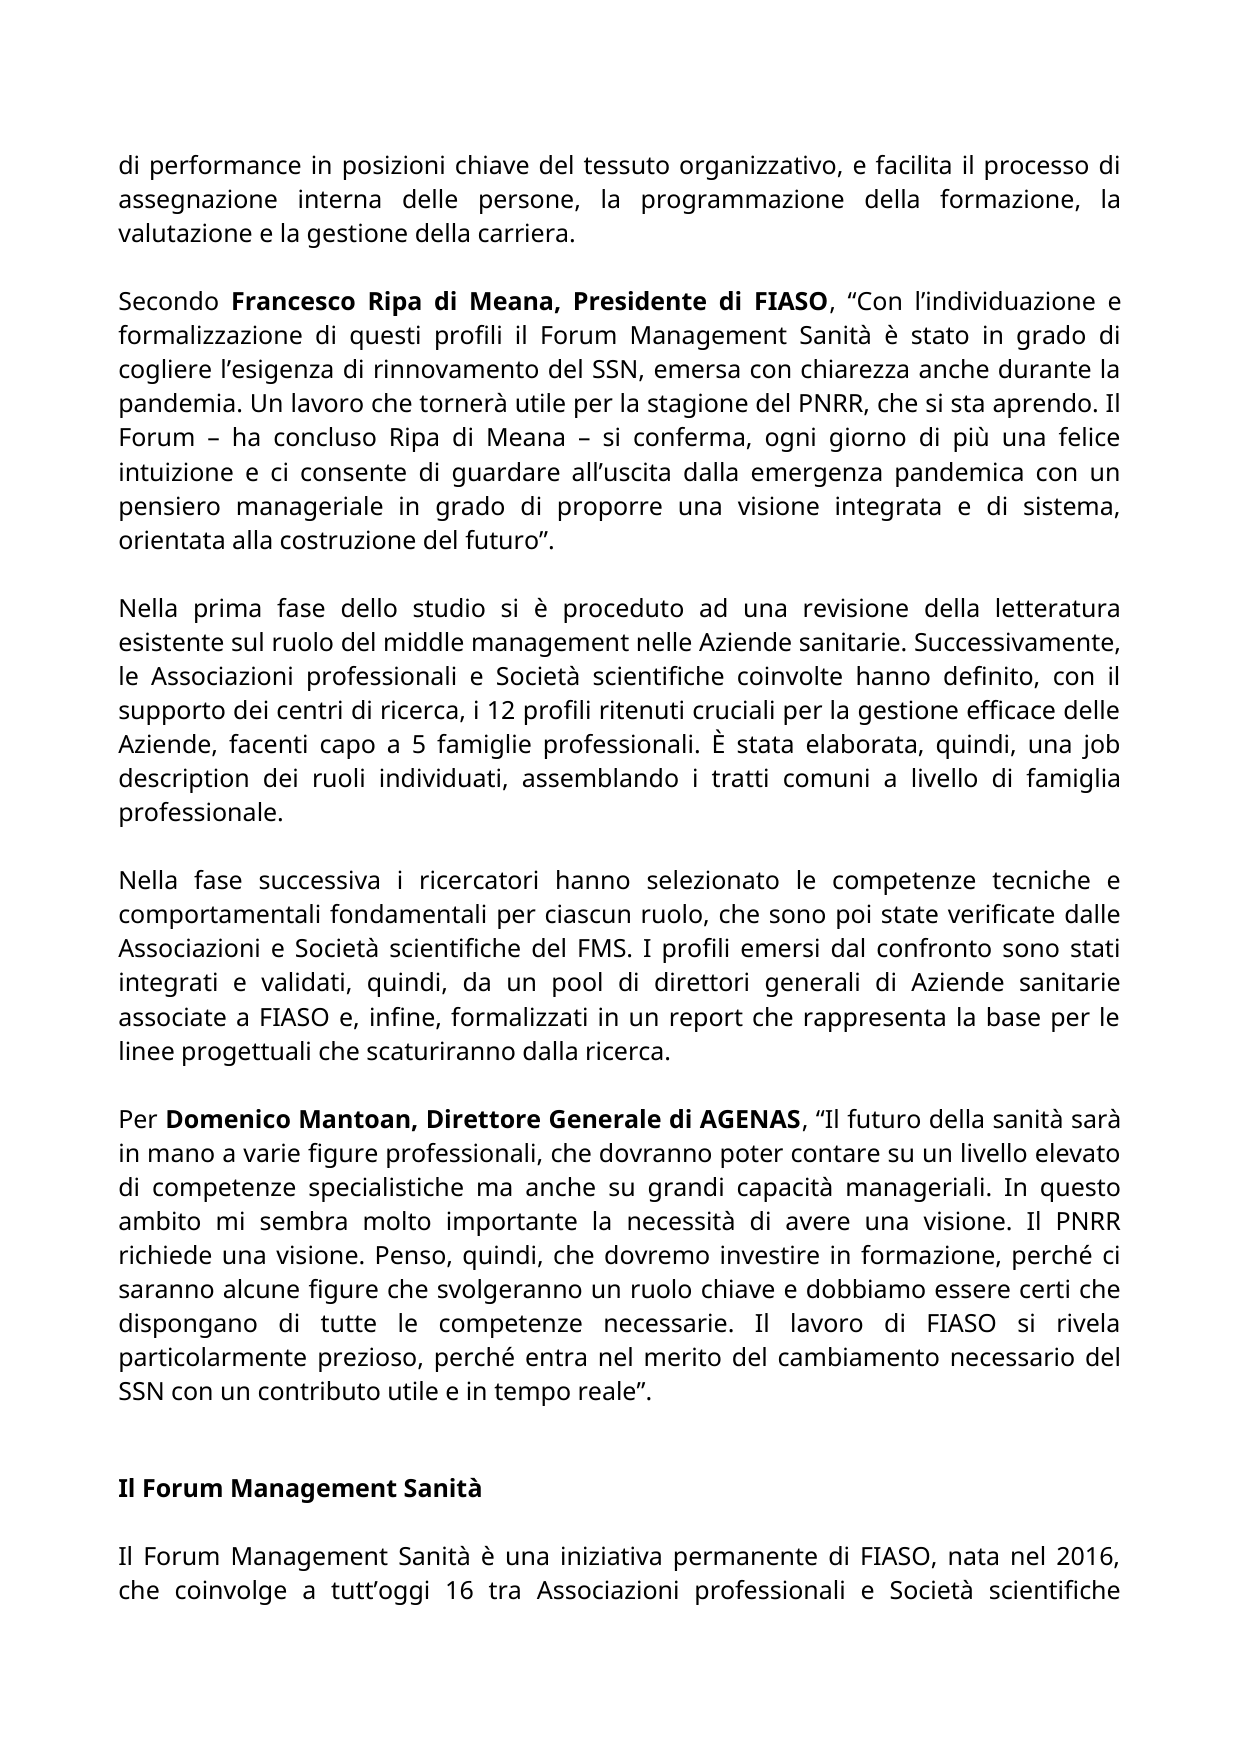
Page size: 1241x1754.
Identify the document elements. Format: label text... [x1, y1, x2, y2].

text Per Domenico Mantoan, Direttore Generale di AGENAS, “Il futuro della sanità sarà in mano a varie figure professionali, che dovranno poter contare su un livello elevato di competenze specialistiche ma anche su grandi capacità manageriali. In questo ambito mi sembra molto importante la necessità di avere una visione. Il PNRR richiede una visione. Penso, quindi, che dovremo investire in formazione, perché ci saranno alcune figure che svolgeranno un ruolo chiave e dobbiamo essere certi che dispongano di tutte le competenze necessarie. Il lavoro di FIASO si rivela particolarmente prezioso, perché entra nel merito del cambiamento necessario del SSN con un contributo utile e in tempo reale”. [118, 1101, 1122, 1408]
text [118, 1539, 1122, 1607]
text Nella fase successiva i ricercatori hanno selezionato le competenze tecniche e comportamentali fondamentali per ciascun ruolo, che sono poi state verificate dalle Associazioni e Società scientifiche del FMS. I profili emersi dal confronto sono stati integrati e validati, quindi, da un pool di direttori generali di Aziende sanitarie associate a FIASO e, infine, formalizzati in un report che rappresenta la base per le linee progettuali che scaturiranno dalla ricerca. [118, 863, 1122, 1067]
text Nella prima fase dello studio si è proceduto ad una revisione della letteratura esistente sul ruolo del middle management nelle Aziende sanitarie. Successivamente, le Associazioni professionali e Società scientifiche coinvolte hanno definito, con il supporto dei centri di ricerca, i 12 profili ritenuti cruciali per la gestione efficace delle Aziende, facenti capo a 5 famiglie professionali. È stata elaborata, quindi, una job description dei ruoli individuati, assemblando i tratti comuni a livello di famiglia professionale. [118, 590, 1122, 829]
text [118, 148, 1122, 250]
text Secondo Francesco Ripa di Meana, Presidente di FIASO, “Con l’individuazione e formalizzazione di questi profili il Forum Management Sanità è stato in grado di cogliere l’esigenza di rinnovamento del SSN, emersa con chiarezza anche durante la pandemia. Un lavoro che tornerà utile per la stagione del PNRR, che si sta aprendo. Il Forum – ha concluso Ripa di Meana – si conferma, ogni giorno di più una felice intuizione e ci consente di guardare all’uscita dalla emergenza pandemica con un pensiero manageriale in grado di proporre una visione integrata e di sistema, orientata alla costruzione del futuro”. [118, 284, 1122, 556]
text Il Forum Management Sanità [118, 1471, 1122, 1505]
